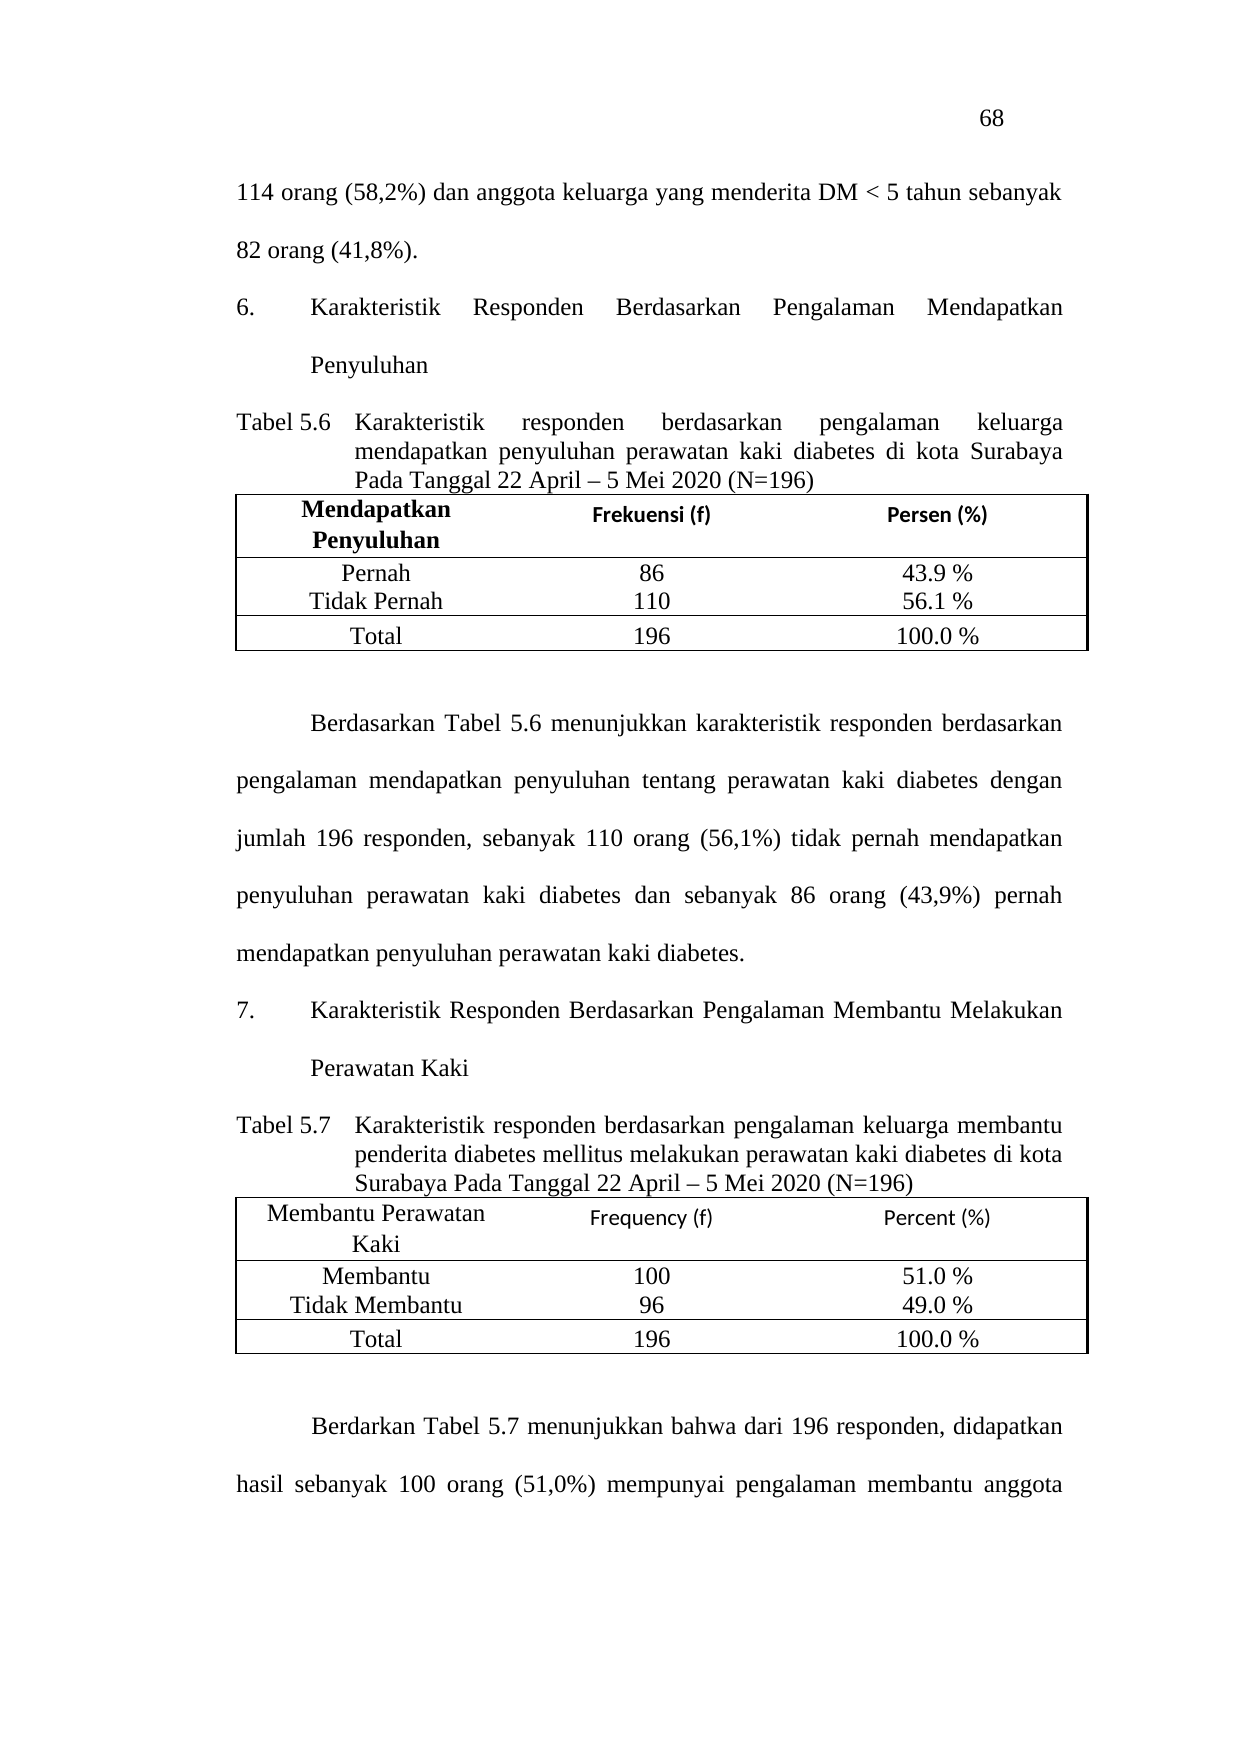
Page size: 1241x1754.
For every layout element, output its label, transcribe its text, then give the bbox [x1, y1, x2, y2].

table_cell 196 [516, 1320, 787, 1353]
table_cell 49.0 % [788, 1290, 1086, 1318]
table_cell Tidak Pernah [237, 586, 516, 615]
table_cell 100.0 % [788, 1320, 1086, 1353]
list Tabel 5.6 Karakteristik responden berdasarkan pengalaman keluarga mendapatkan penyuluhan perawatan kaki diabetes di kota Surabaya Pada Tanggal 22 April – 5 Mei 2020 (N=196) [236, 407, 1063, 493]
table_header Frequency (f) [516, 1198, 787, 1260]
table_cell Pernah [237, 558, 516, 586]
table_cell 110 [516, 586, 787, 615]
table_cell Tidak Membantu [237, 1290, 516, 1318]
table_header Frekuensi (f) [516, 495, 787, 557]
table_cell Membantu [237, 1261, 516, 1290]
table_cell Total [237, 616, 516, 649]
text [236, 177, 1063, 263]
table_cell Total [237, 1320, 516, 1353]
table_header Persen (%) [788, 495, 1086, 557]
table_header Mendapatkan Penyuluhan [237, 495, 516, 557]
table_cell 43.9 % [788, 558, 1086, 586]
table_header Membantu Perawatan Kaki [237, 1198, 516, 1260]
table_cell 100 [516, 1261, 787, 1290]
table_cell 51.0 % [788, 1261, 1086, 1290]
table_cell 56.1 % [788, 586, 1086, 615]
list Karakteristik Responden Berdasarkan Pengalaman Membantu Melakukan Perawatan Kaki [236, 996, 1063, 1082]
text Berdasarkan Tabel 5.6 menunjukkan karakteristik responden berdasarkan pengalaman mendapatkan penyuluhan tentang perawatan kaki diabetes dengan jumlah 196 responden, sebanyak 110 orang (56,1%) tidak pernah mendapatkan penyuluhan perawatan kaki diabetes dan sebanyak 86 orang (43,9%) pernah mendapatkan penyuluhan perawatan kaki diabetes. [236, 708, 1063, 967]
table_cell 86 [516, 558, 787, 586]
list Tabel 5.7 Karakteristik responden berdasarkan pengalaman keluarga membantu penderita diabetes mellitus melakukan perawatan kaki diabetes di kota Surabaya Pada Tanggal 22 April – 5 Mei 2020 (N=196) [236, 1111, 1063, 1197]
table_cell 100.0 % [788, 616, 1086, 649]
table_cell 96 [516, 1290, 787, 1318]
list Karakteristik Responden Berdasarkan Pengalaman Mendapatkan Penyuluhan [236, 292, 1063, 378]
table_cell 196 [516, 616, 787, 649]
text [236, 1411, 1063, 1498]
table_header Percent (%) [788, 1198, 1086, 1260]
